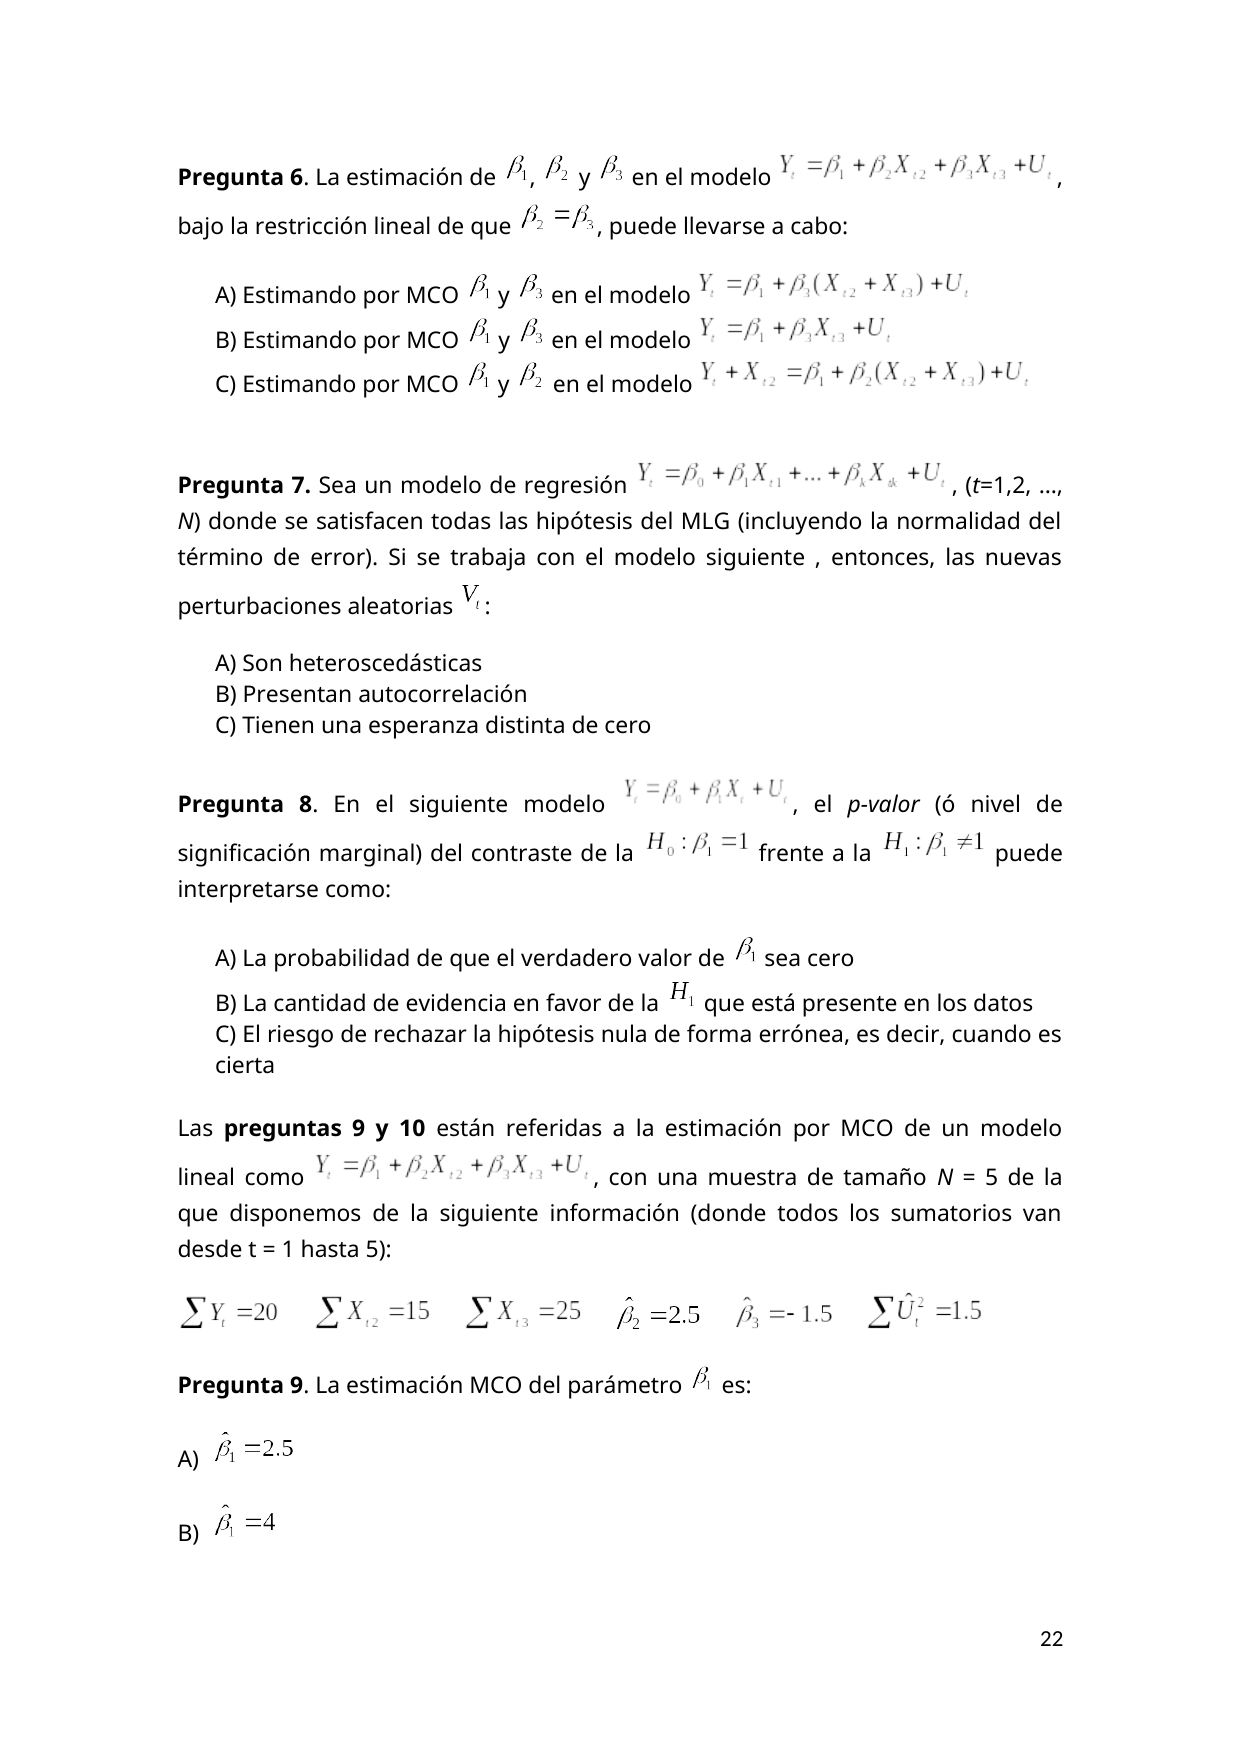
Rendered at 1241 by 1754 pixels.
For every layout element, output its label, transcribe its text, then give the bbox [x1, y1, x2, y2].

text Pregunta 9. La estimación MCO del parámetro es: [177, 1359, 1063, 1401]
text C) Estimando por MCO y en el modelo [215, 355, 1063, 399]
text Pregunta 8. En el siguiente modelo , el p-valor (ó nivel de significación marginal) del contraste de la frente a la puede interpretarse como: [177, 772, 1063, 904]
text Pregunta 7. Sea un modelo de regresión , (t=1,2, …, N) donde se satisfacen todas las hipótesis del MLG (incluyendo la normalidad del término de error). Si se trabaja con el modelo siguiente , entonces, las nuevas perturbaciones aleatorias : [177, 456, 1063, 621]
text A) [177, 1426, 1063, 1475]
text A) Son heteroscedásticas [215, 647, 1063, 678]
text Las preguntas 9 y 10 están referidas a la estimación por MCO de un modelo lineal como , con una muestra de tamaño N = 5 de la que disponemos de la siguiente información (donde todos los sumatorios van desde t = 1 hasta 5): [177, 1112, 1063, 1264]
text C) Tienen una esperanza distinta de cero [215, 709, 1063, 740]
text B) La cantidad de evidencia en favor de la que está presente en los datos [215, 974, 1063, 1018]
text B) Presentan autocorrelación [215, 678, 1063, 709]
text B) Estimando por MCO y en el modelo [215, 311, 1063, 355]
text B) [177, 1500, 1063, 1549]
text C) El riesgo de rechazar la hipótesis nula de forma errónea, es decir, cuando es cierta [215, 1018, 1063, 1080]
text Pregunta 6. La estimación de , y en el modelo , bajo la restricción lineal de que , puede llevarse a cabo: [177, 148, 1063, 241]
text A) La probabilidad de que el verdadero valor de sea cero [215, 929, 1063, 974]
text A) Estimando por MCO y en el modelo [215, 266, 1063, 311]
